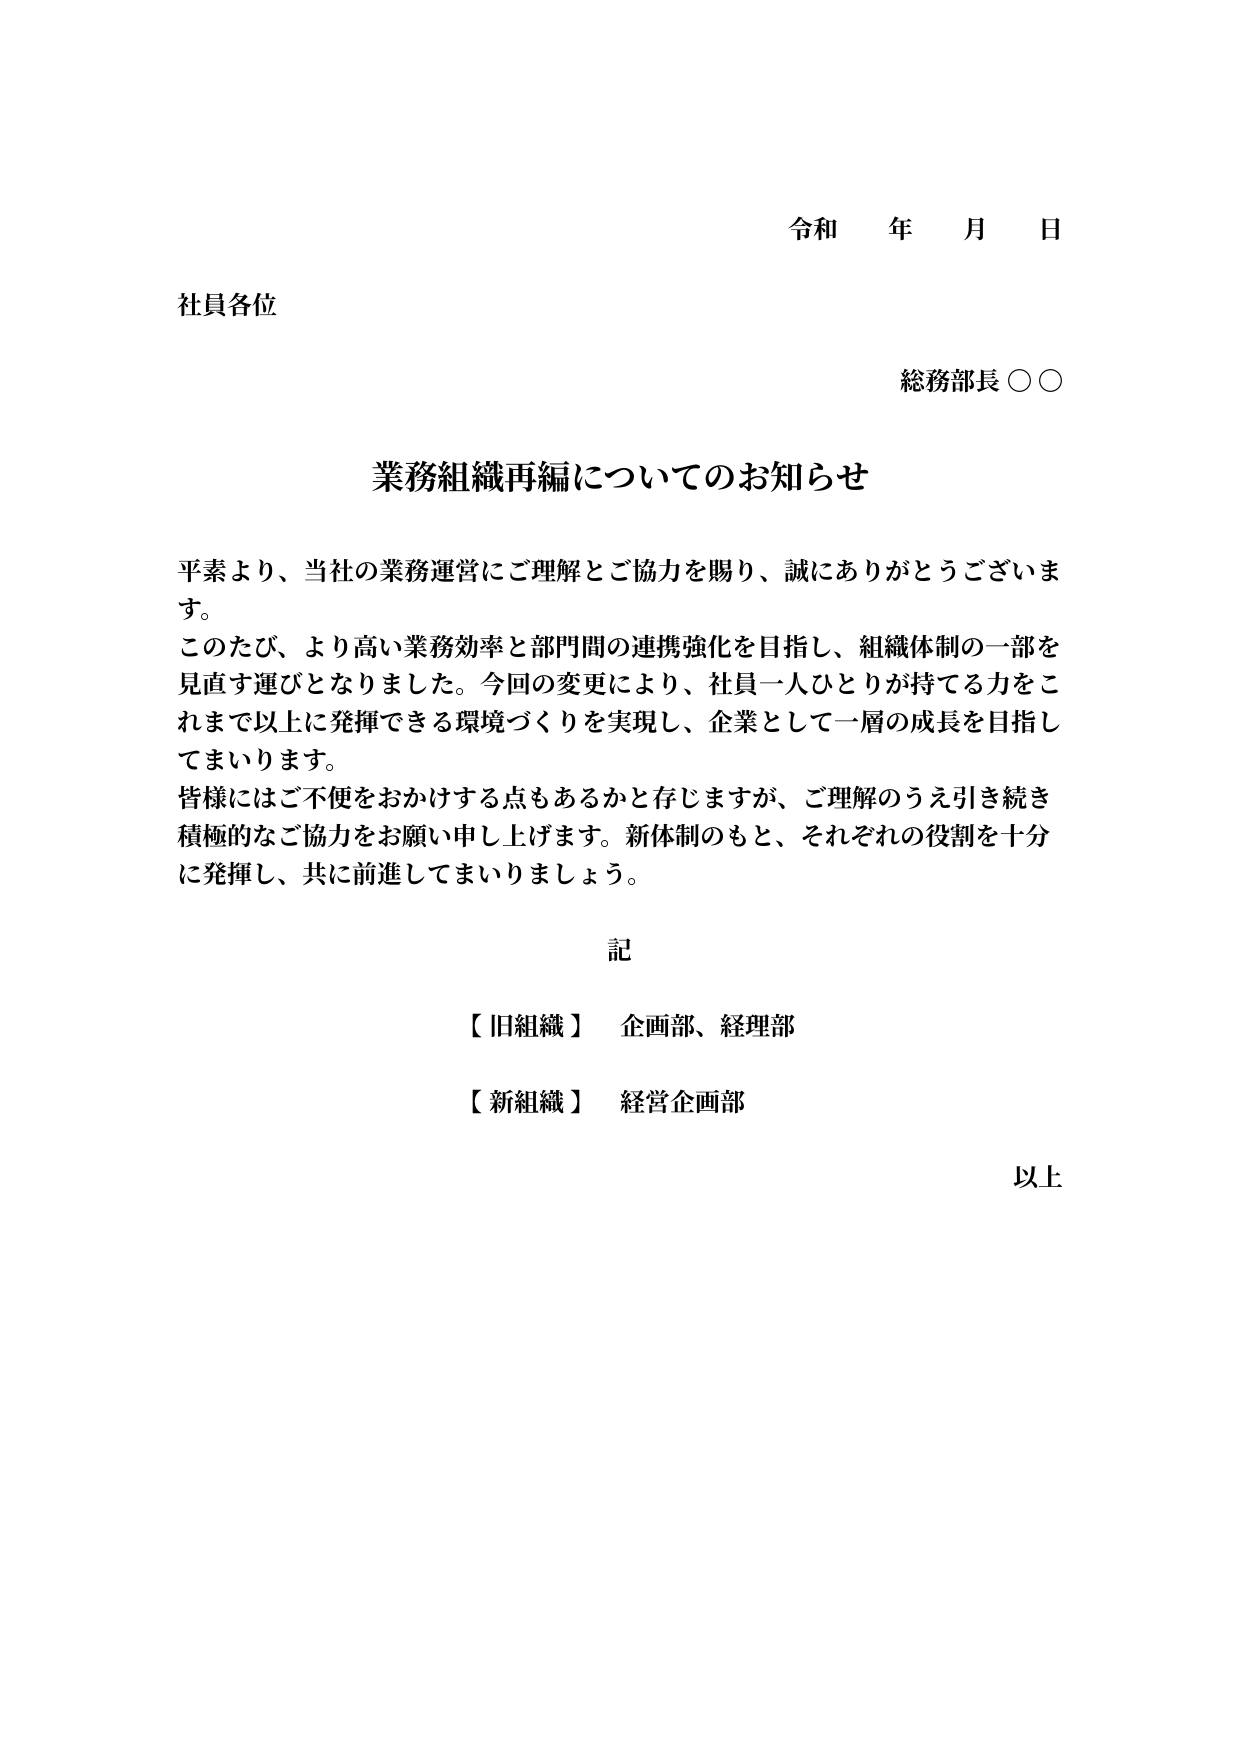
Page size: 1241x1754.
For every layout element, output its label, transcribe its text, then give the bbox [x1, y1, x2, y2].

text 以上 [177, 1157, 1063, 1195]
text このたび、より高い業務効率と部門間の連携強化を目指し、組織体制の一部を見直す運びとなりました。今回の変更により、社員一人ひとりが持てる力をこれまで以上に発揮できる環境づくりを実現し、企業として一層の成長を目指してまいります。 [177, 626, 1063, 778]
text 皆様にはご不便をおかけする点もあるかと存じますが、ご理解のうえ引き続き積極的なご協力をお願い申し上げます。新体制のもと、それぞれの役割を十分に発揮し、共に前進してまいりましょう。 [177, 778, 1063, 892]
text 平素より、当社の業務運営にご理解とご協力を賜り、誠にありがとうございます。 [177, 551, 1063, 626]
text 業務組織再編についてのお知らせ [177, 437, 1063, 513]
text 記 [177, 930, 1063, 968]
text 【 新組織 】 経営企画部 [458, 1081, 1063, 1119]
text 総務部長 〇 〇 [177, 361, 1063, 399]
text 令和 年 月 日 [177, 209, 1063, 247]
text 【 旧組織 】 企画部、経理部 [458, 1006, 1063, 1043]
text 社員各位 [177, 285, 1063, 323]
